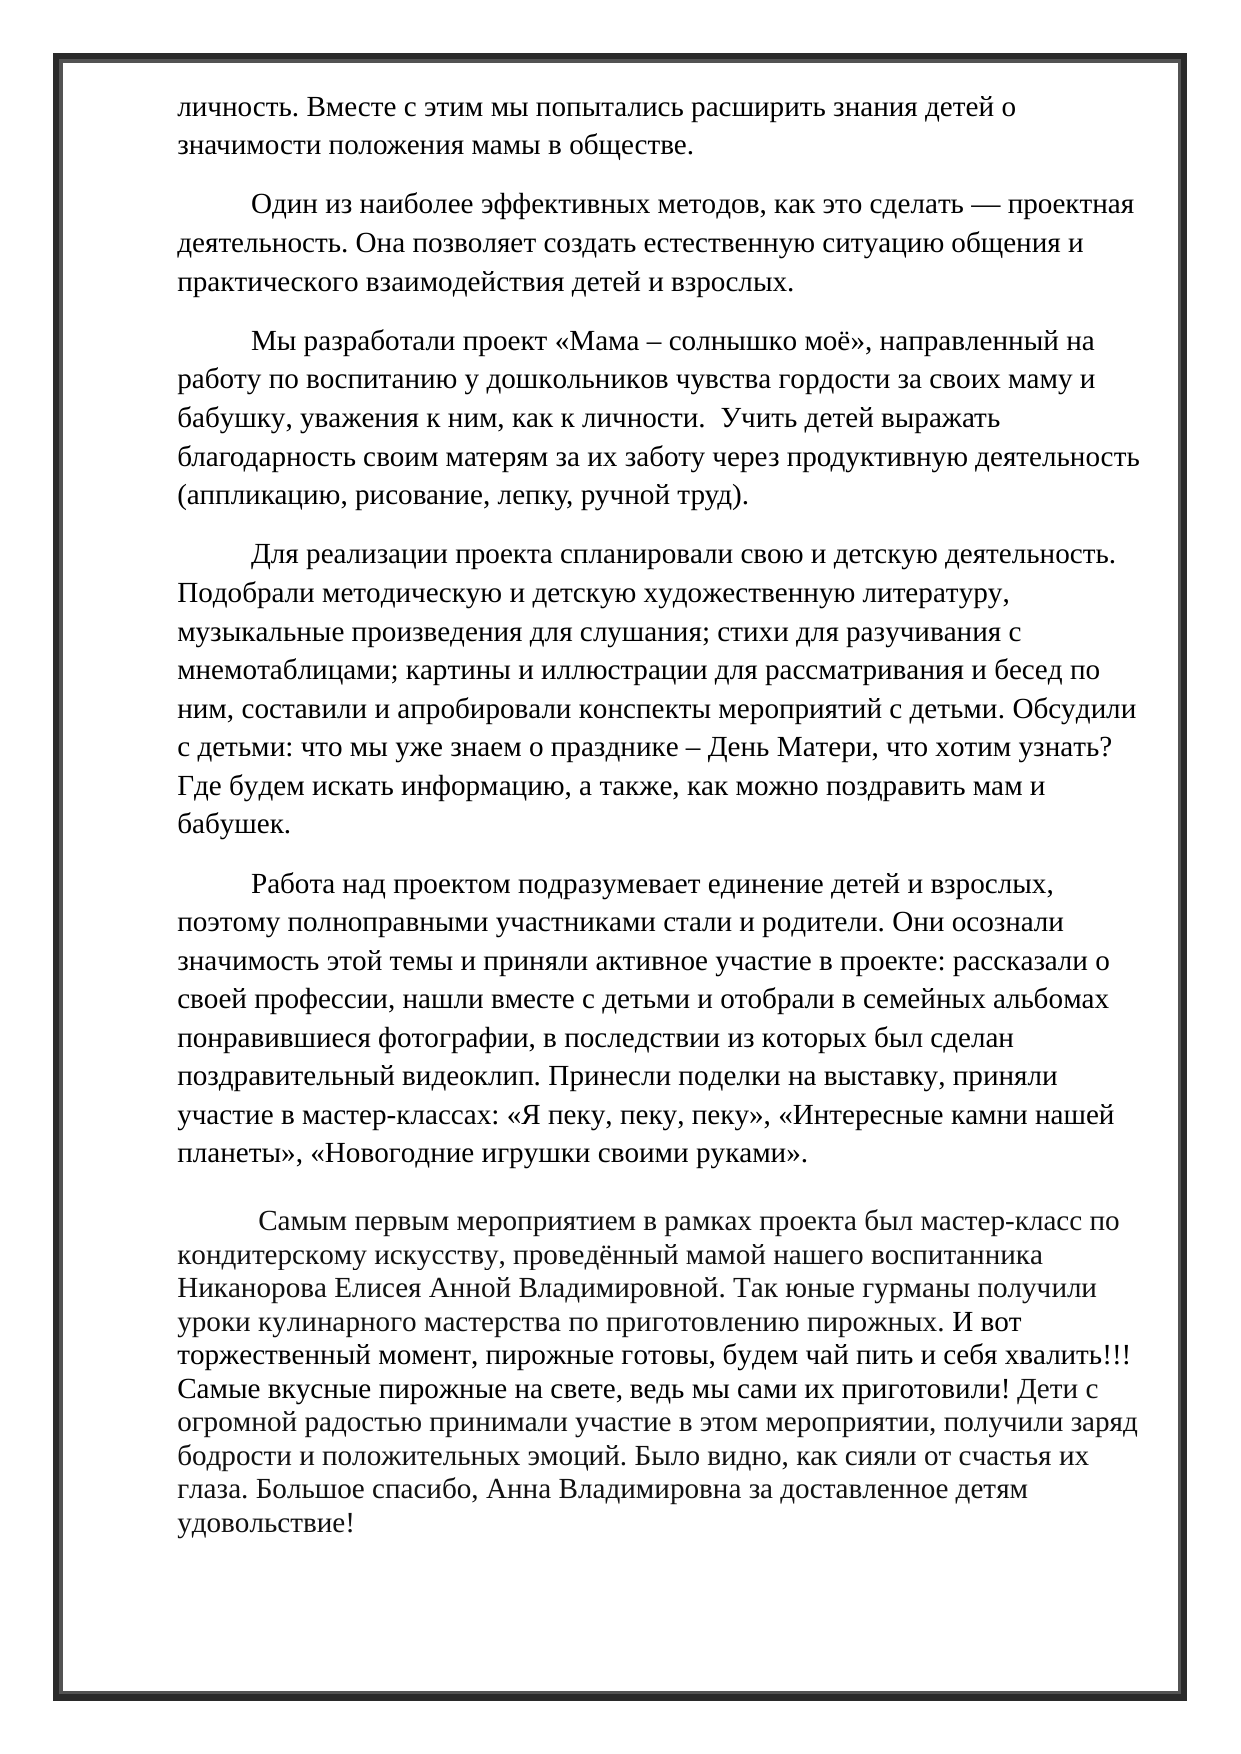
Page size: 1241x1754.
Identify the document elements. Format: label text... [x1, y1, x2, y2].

text Для реализации проекта спланировали свою и детскую деятельность. Подобрали методическую и детскую художественную литературу, музыкальные произведения для слушания; стихи для разучивания с мнемотаблицами; картины и иллюстрации для рассматривания и бесед по ним, составили и апробировали конспекты мероприятий с детьми. Обсудили с детьми: что мы уже знаем о празднике – День Матери, что хотим узнать? Где будем искать информацию, а также, как можно поздравить мам и бабушек. [177, 537, 1152, 840]
text Самым первым мероприятием в рамках проекта был мастер-класс по кондитерскому искусству, проведённый мамой нашего воспитанника Никанорова Елисея Анной Владимировной. Так юные гурманы получили уроки кулинарного мастерства по приготовлению пирожных. И вот торжественный момент, пирожные готовы, будем чай пить и себя хвалить!!! Самые вкусные пирожные на свете, ведь мы сами их приготовили! Дети с огромной радостью принимали участие в этом мероприятии, получили заряд бодрости и положительных эмоций. Было видно, как сияли от счастья их глаза. Большое спасибо, Анна Владимировна за доставленное детям удовольствие! [177, 1203, 1152, 1539]
text Мы разработали проект «Мама – солнышко моё», направленный на работу по воспитанию у дошкольников чувства гордости за своих маму и бабушку, уважения к ним, как к личности. Учить детей выражать благодарность своим матерям за их заботу через продуктивную деятельность (аппликацию, рисование, лепку, ручной труд). [177, 323, 1152, 511]
text Работа над проектом подразумевает единение детей и взрослых, поэтому полноправными участниками стали и родители. Они осознали значимость этой темы и приняли активное участие в проекте: рассказали о своей профессии, нашли вместе с детьми и отобрали в семейных альбомах понравившиеся фотографии, в последствии из которых был сделан поздравительный видеоклип. Принесли поделки на выставку, приняли участие в мастер-классах: «Я пеку, пеку, пеку», «Интересные камни нашей планеты», «Новогодние игрушки своими руками». [177, 866, 1152, 1169]
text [177, 89, 1152, 161]
text Один из наиболее эффективных методов, как это сделать — проектная деятельность. Она позволяет создать естественную ситуацию общения и практического взаимодействия детей и взрослых. [177, 187, 1152, 297]
